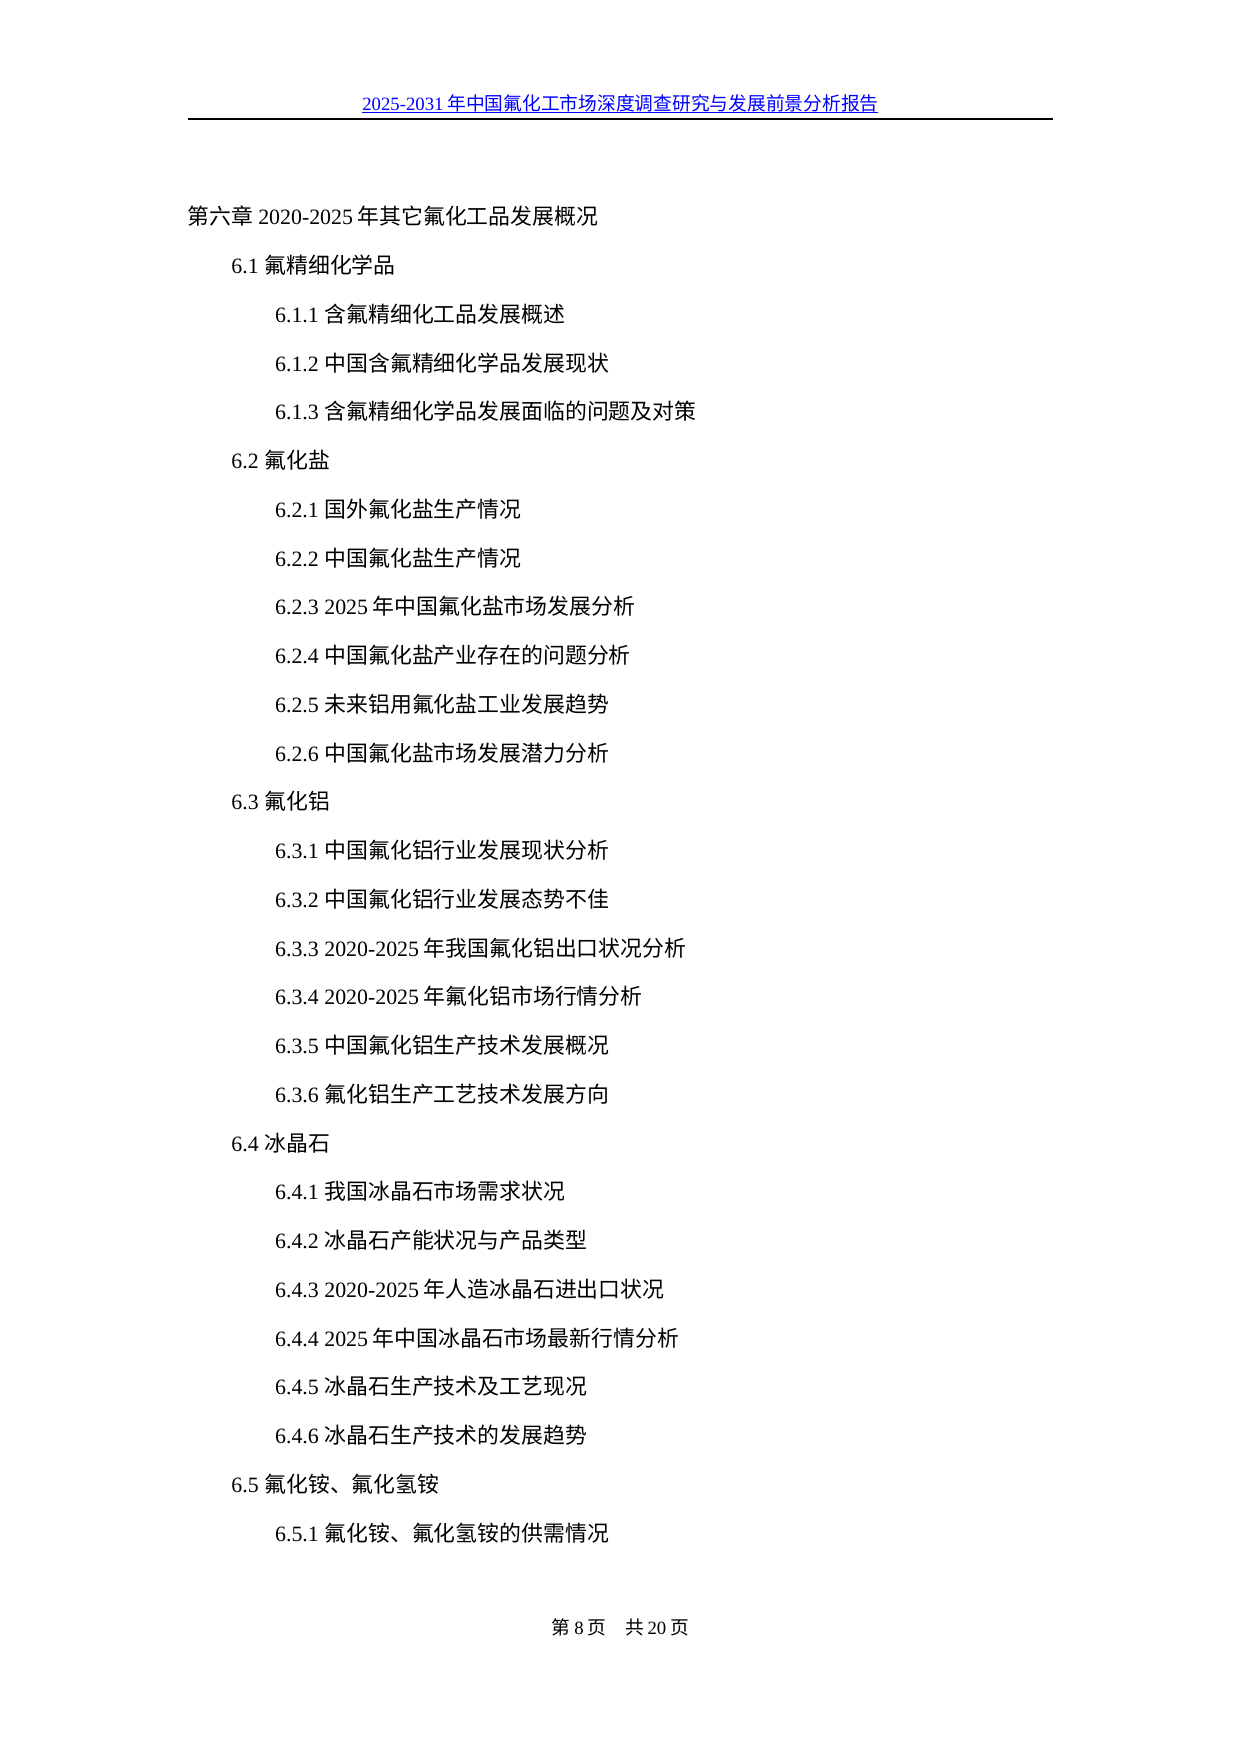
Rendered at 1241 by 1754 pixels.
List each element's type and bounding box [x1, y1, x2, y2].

text [187, 150, 1053, 1548]
